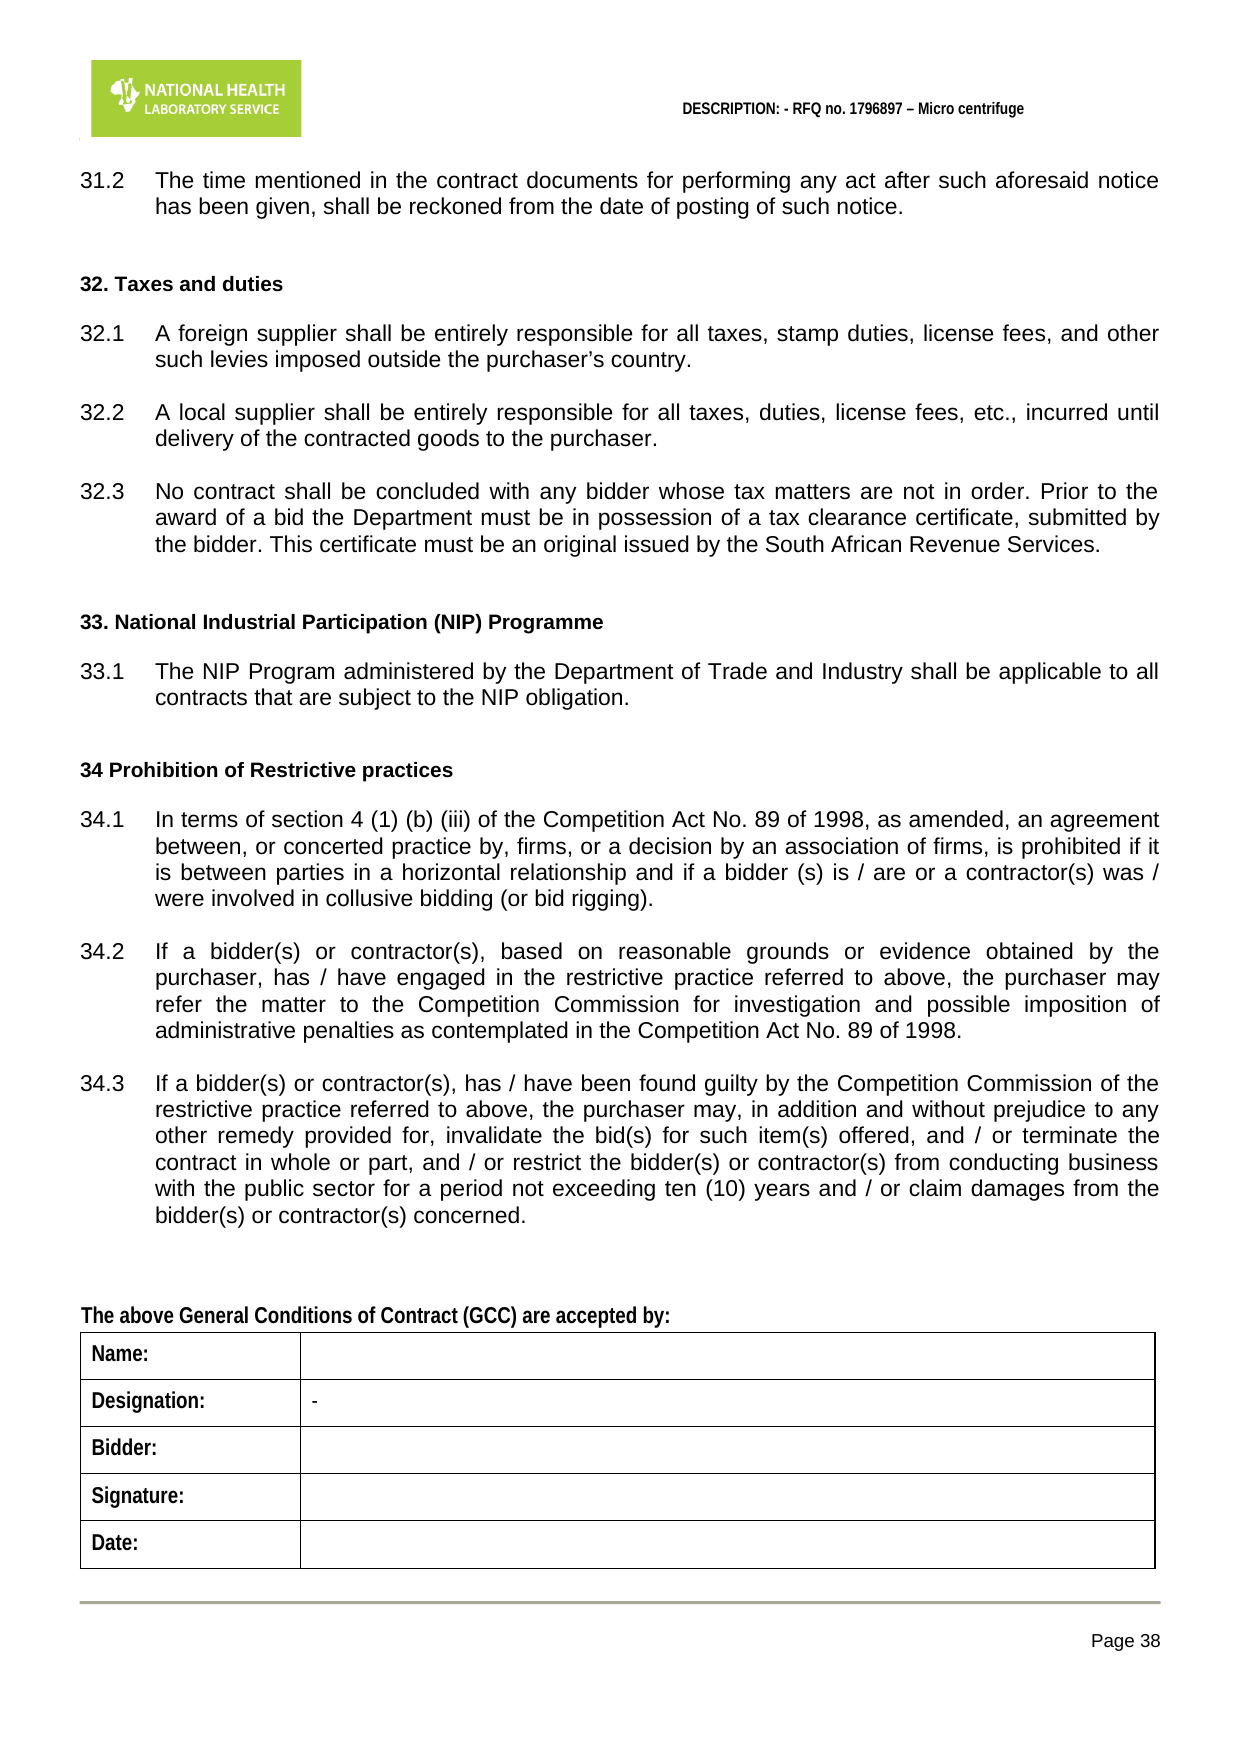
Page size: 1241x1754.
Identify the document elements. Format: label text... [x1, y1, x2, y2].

text 34.1 In terms of section 4 (1) (b) (iii) of the Competition Act No. 89 of 1998, as amended, an agreement between, or concerted practice by, firms, or a decision by an association of firms, is prohibited if it is between parties in a horizontal relationship and if a bidder (s) is / are or a contractor(s) was / were involved in collusive bidding (or bid rigging). [80, 806, 1161, 912]
table_cell Bidder: [81, 1427, 300, 1473]
table_cell [301, 1521, 1154, 1567]
table_cell - [301, 1380, 1154, 1426]
text 32. Taxes and duties [80, 272, 1161, 296]
text 34.2 If a bidder(s) or contractor(s), based on reasonable grounds or evidence obtained by the purchaser, has / have engaged in the restrictive practice referred to above, the purchaser may refer the matter to the Competition Commission for investigation and possible imposition of administrative penalties as contemplated in the Competition Act No. 89 of 1998. [80, 938, 1161, 1043]
table_cell Designation: [81, 1380, 300, 1426]
text The above General Conditions of Contract (GCC) are accepted by: [81, 1302, 1161, 1328]
text 34 Prohibition of Restrictive practices [80, 758, 1161, 782]
text 31.2 The time mentioned in the contract documents for performing any act after such aforesaid notice has been given, shall be reckoned from the date of posting of such notice. [80, 167, 1161, 219]
text 32.3 No contract shall be concluded with any bidder whose tax matters are not in order. Prior to the award of a bid the Department must be in possession of a tax clearance certificate, submitted by the bidder. This certificate must be an original issued by the South African Revenue Services. [80, 478, 1161, 557]
picture [91, 60, 302, 137]
text 34.3 If a bidder(s) or contractor(s), has / have been found guilty by the Competition Commission of the restrictive practice referred to above, the purchaser may, in addition and without prejudice to any other remedy provided for, invalidate the bid(s) for such item(s) offered, and / or terminate the contract in whole or part, and / or restrict the bidder(s) or contractor(s) from conducting business with the public sector for a period not exceeding ten (10) years and / or claim damages from the bidder(s) or contractor(s) concerned. [80, 1070, 1161, 1228]
table_cell [301, 1474, 1154, 1520]
table_cell [301, 1427, 1154, 1473]
table_cell Date: [81, 1521, 300, 1567]
text 32.1 A foreign supplier shall be entirely responsible for all taxes, stamp duties, license fees, and other such levies imposed outside the purchaser’s country. [80, 320, 1161, 373]
text 32.2 A local supplier shall be entirely responsible for all taxes, duties, license fees, etc., incurred until delivery of the contracted goods to the purchaser. [80, 399, 1161, 452]
table_header [301, 1333, 1154, 1379]
text 33. National Industrial Participation (NIP) Programme [80, 610, 1161, 634]
text 33.1 The NIP Program administered by the Department of Trade and Industry shall be applicable to all contracts that are subject to the NIP obligation. [80, 658, 1161, 710]
table_header Name: [81, 1333, 300, 1379]
table_cell Signature: [81, 1474, 300, 1520]
